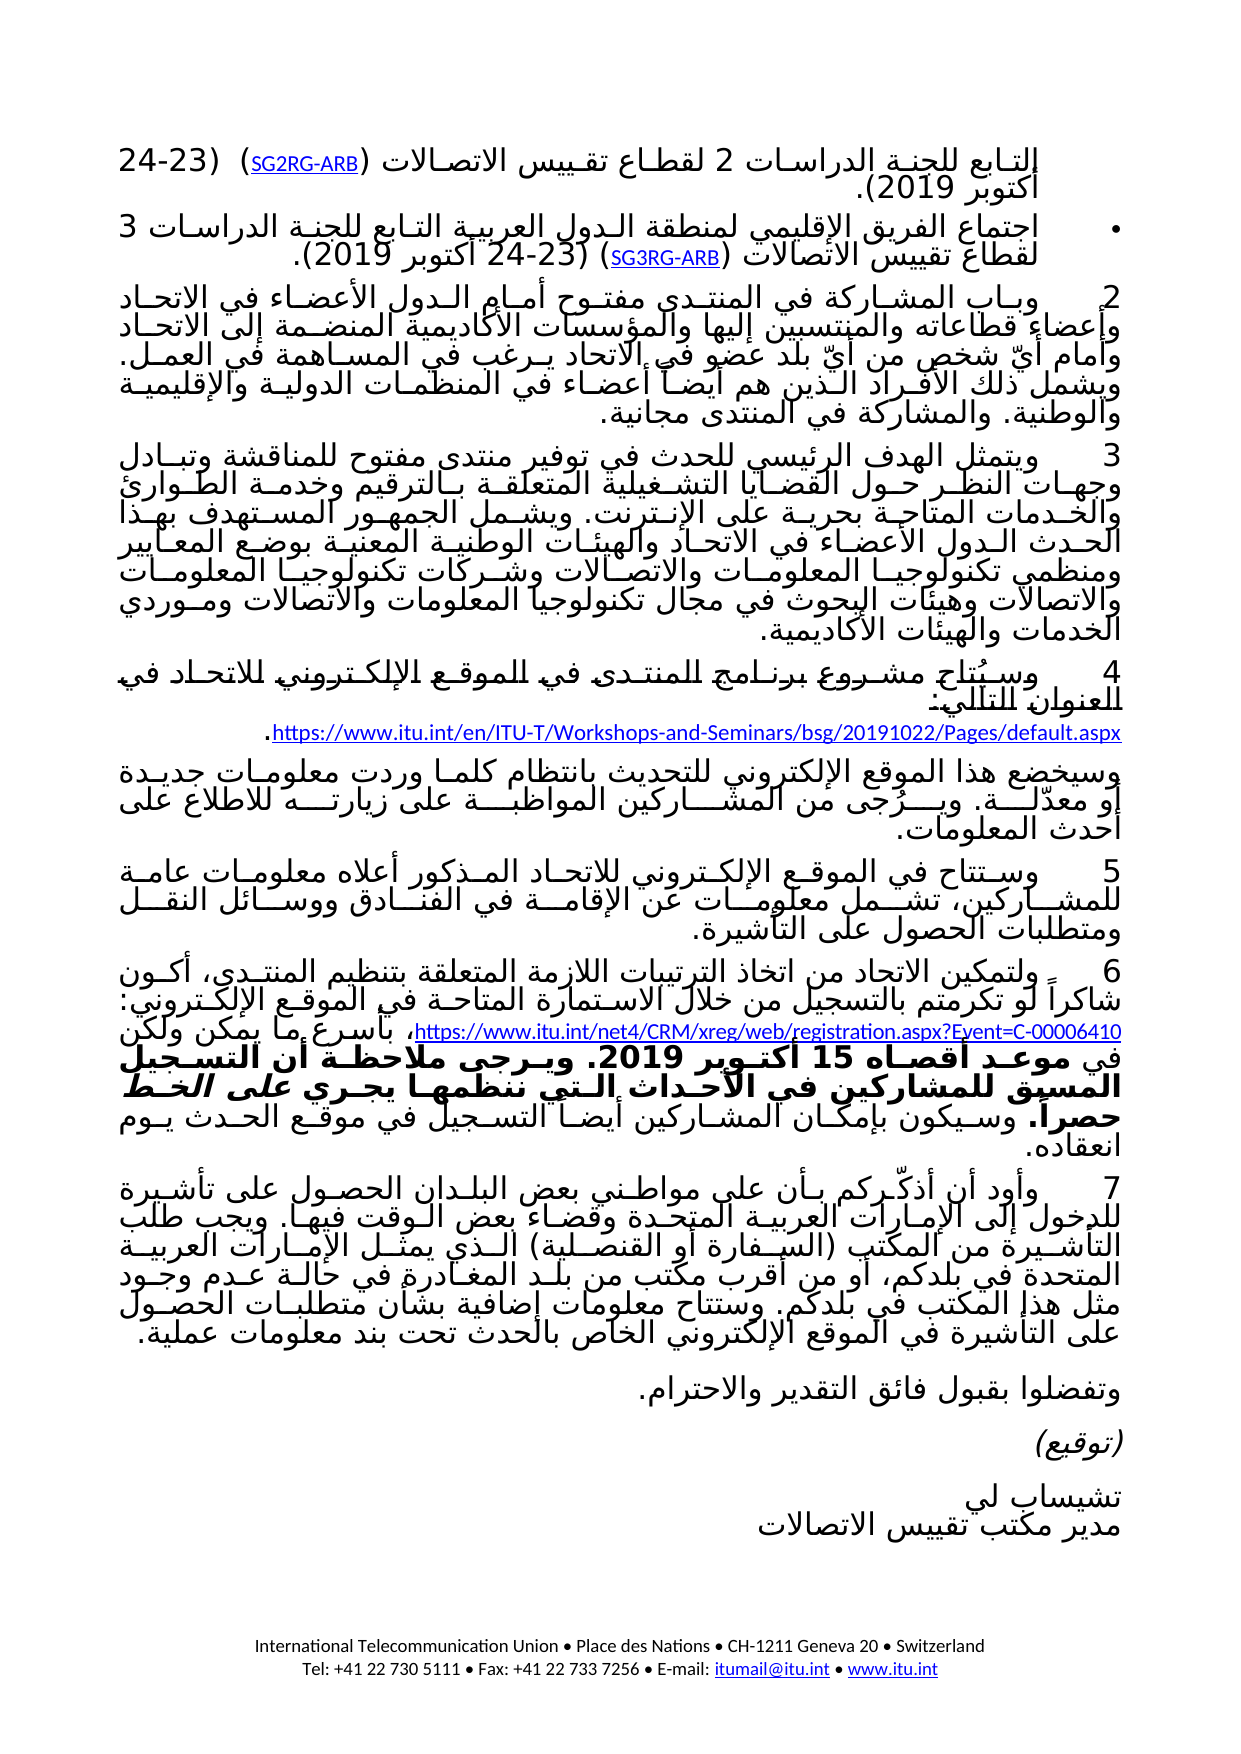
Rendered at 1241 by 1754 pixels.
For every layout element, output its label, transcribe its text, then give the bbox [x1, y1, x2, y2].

text 2 وباب المشاركة في المنتدى مفتوح أمام الدول الأعضاء في الاتحاد وأعضاء قطاعاته والمنتسبين إليها والمؤسسات الأكاديمية المنضمة إلى الاتحاد وأمام أيّ شخص من أيّ بلد عضو في الاتحاد يرغب في المساهمة في العمل. ويشمل ذلك الأفراد الذين هم أيضاً أعضاء في المنظمات الدولية والإقليمية والوطنية. والمشاركة في المنتدى مجانية. [118, 285, 1122, 431]
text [118, 148, 1122, 206]
text اجتماع الفريق الإقليمي لمنطقة الدول العربية التابع للجنة الدراسات 3 لقطاع تقييس الاتصالات (SG3RG-ARB) (24-23 أكتوبر 2019). [118, 214, 1122, 272]
text 7 وأود أن أذكّركم بأن على مواطني بعض البلدان الحصول على تأشيرة للدخول إلى الإمارات العربية المتحدة وقضاء بعض الوقت فيها. ويجب طلب التأشيرة من المكتب (السفارة أو القنصلية) الذي يمثل الإمارات العربية المتحدة في بلدكم، أو من أقرب مكتب من بلد المغادرة في حالة عدم وجود مثل هذا المكتب في بلدكم. وستتاح معلومات إضافية بشأن متطلبات الحصول على التأشيرة في الموقع الإلكتروني الخاص بالحدث تحت بند معلومات عملية. [118, 1176, 1122, 1351]
text وتفضلوا بقبول فائق التقدير والاحترام. [118, 1376, 1048, 1405]
text 5 وستتاح في الموقع الإلكتروني للاتحاد المذكور أعلاه معلومات عامة للمشاركين، تشمل معلومات عن الإقامة في الفنادق ووسائل النقل ومتطلبات الحصول على التأشيرة. [118, 859, 1122, 947]
text وسيخضع هذا الموقع الإلكتروني للتحديث بانتظام كلما وردت معلومات جديدة أو معدّلة. ويرُجى من المشاركين المواظبة على زيارته للاطلاع على أحدث المعلومات. [118, 760, 1122, 847]
text تشيساب لي مدير مكتب تقييس الاتصالات [118, 1484, 1122, 1542]
text وتفضلوا بقبول فائق التقدير والاحترام. [1037, 1376, 1122, 1405]
text 4 وسيُتاح مشروع برنامج المنتدى في الموقع الإلكتروني للاتحاد في العنوان التالي: https://www.itu.int/en/ITU-T/Workshops-and-Seminars/bsg/20191022/Pages/default.aspx. [118, 660, 1122, 747]
text (توقيع) [118, 1430, 1122, 1459]
text 3 ويتمثل الهدف الرئيسي للحدث في توفير منتدى مفتوح للمناقشة وتبادل وجهات النظر حول القضايا التشغيلية المتعلقة بالترقيم وخدمة الطوارئ والخدمات المتاحة بحرية على الإنترنت. ويشمل الجمهور المستهدف بهذا الحدث الدول الأعضاء في الاتحاد والهيئات الوطنية المعنية بوضع المعايير ومنظمي تكنولوجيا المعلومات والاتصالات وشركات تكنولوجيا المعلومات والاتصالات وهيئات البحوث في مجال تكنولوجيا المعلومات والاتصالات وموردي الخدمات والهيئات الأكاديمية. [118, 443, 1122, 647]
text 6 ولتمكين الاتحاد من اتخاذ الترتيبات اللازمة المتعلقة بتنظيم المنتدى، أكون شاكراً لو تكرمتم بالتسجيل من خلال الاستمارة المتاحة في الموقع الإلكتروني: https://www.itu.int/net4/CRM/xreg/web/registration.aspx?Event=C-00006410، بأسرع ما يمكن ولكن في موعد أقصاه 15 أكتوبر 2019. ويرجى ملاحظة أن التسجيل المسبق للمشاركين في الأحداث التي ننظمها يجري على الخط حصراً. وسيكون بإمكان المشاركين أيضاً التسجيل في موقع الحدث يوم انعقاده. [118, 959, 1122, 1163]
